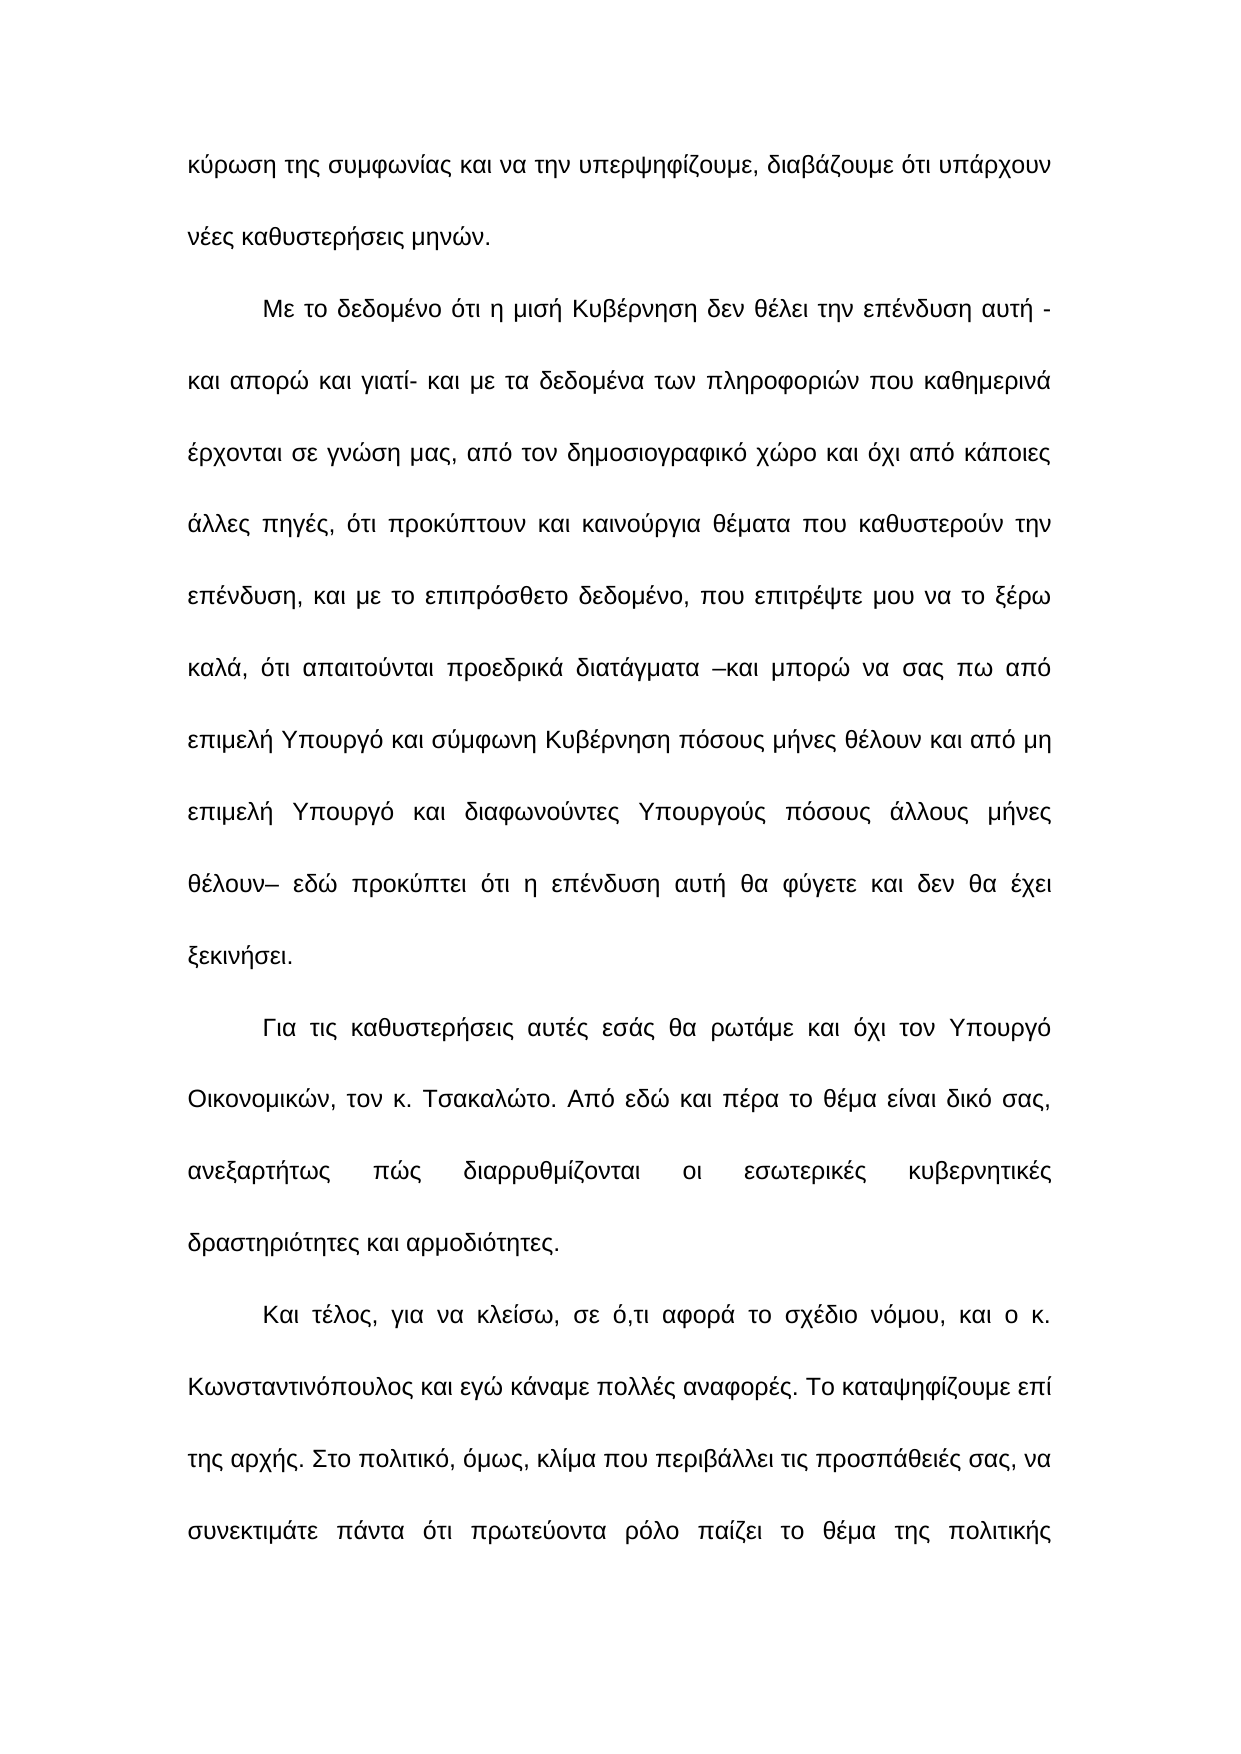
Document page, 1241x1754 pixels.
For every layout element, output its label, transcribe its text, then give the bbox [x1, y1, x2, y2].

text Για τις καθυστερήσεις αυτές εσάς θα ρωτάμε και όχι τον Υπουργό Οικονομικών, τον κ. Τσακαλώτο. Από εδώ και πέρα το θέμα είναι δικό σας, ανεξαρτήτως πώς διαρρυθμίζονται οι εσωτερικές κυβερνητικές δραστηριότητες και αρμοδιότητες. [187, 1012, 1053, 1257]
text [187, 1300, 1053, 1544]
text Με το δεδομένο ότι η μισή Κυβέρνηση δεν θέλει την επένδυση αυτή -και απορώ και γιατί- και με τα δεδομένα των πληροφοριών που καθημερινά έρχονται σε γνώση μας, από τον δημοσιογραφικό χώρο και όχι από κάποιες άλλες πηγές, ότι προκύπτουν και καινούργια θέματα που καθυστερούν την επένδυση, και με το επιπρόσθετο δεδομένο, που επιτρέψτε μου να το ξέρω καλά, ότι απαιτούνται προεδρικά διατάγματα –και μπορώ να σας πω από επιμελή Υπουργό και σύμφωνη Κυβέρνηση πόσους μήνες θέλουν και από μη επιμελή Υπουργό και διαφωνούντες Υπουργούς πόσους άλλους μήνες θέλουν– εδώ προκύπτει ότι η επένδυση αυτή θα φύγετε και δεν θα έχει ξεκινήσει. [187, 294, 1053, 969]
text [187, 150, 1053, 251]
